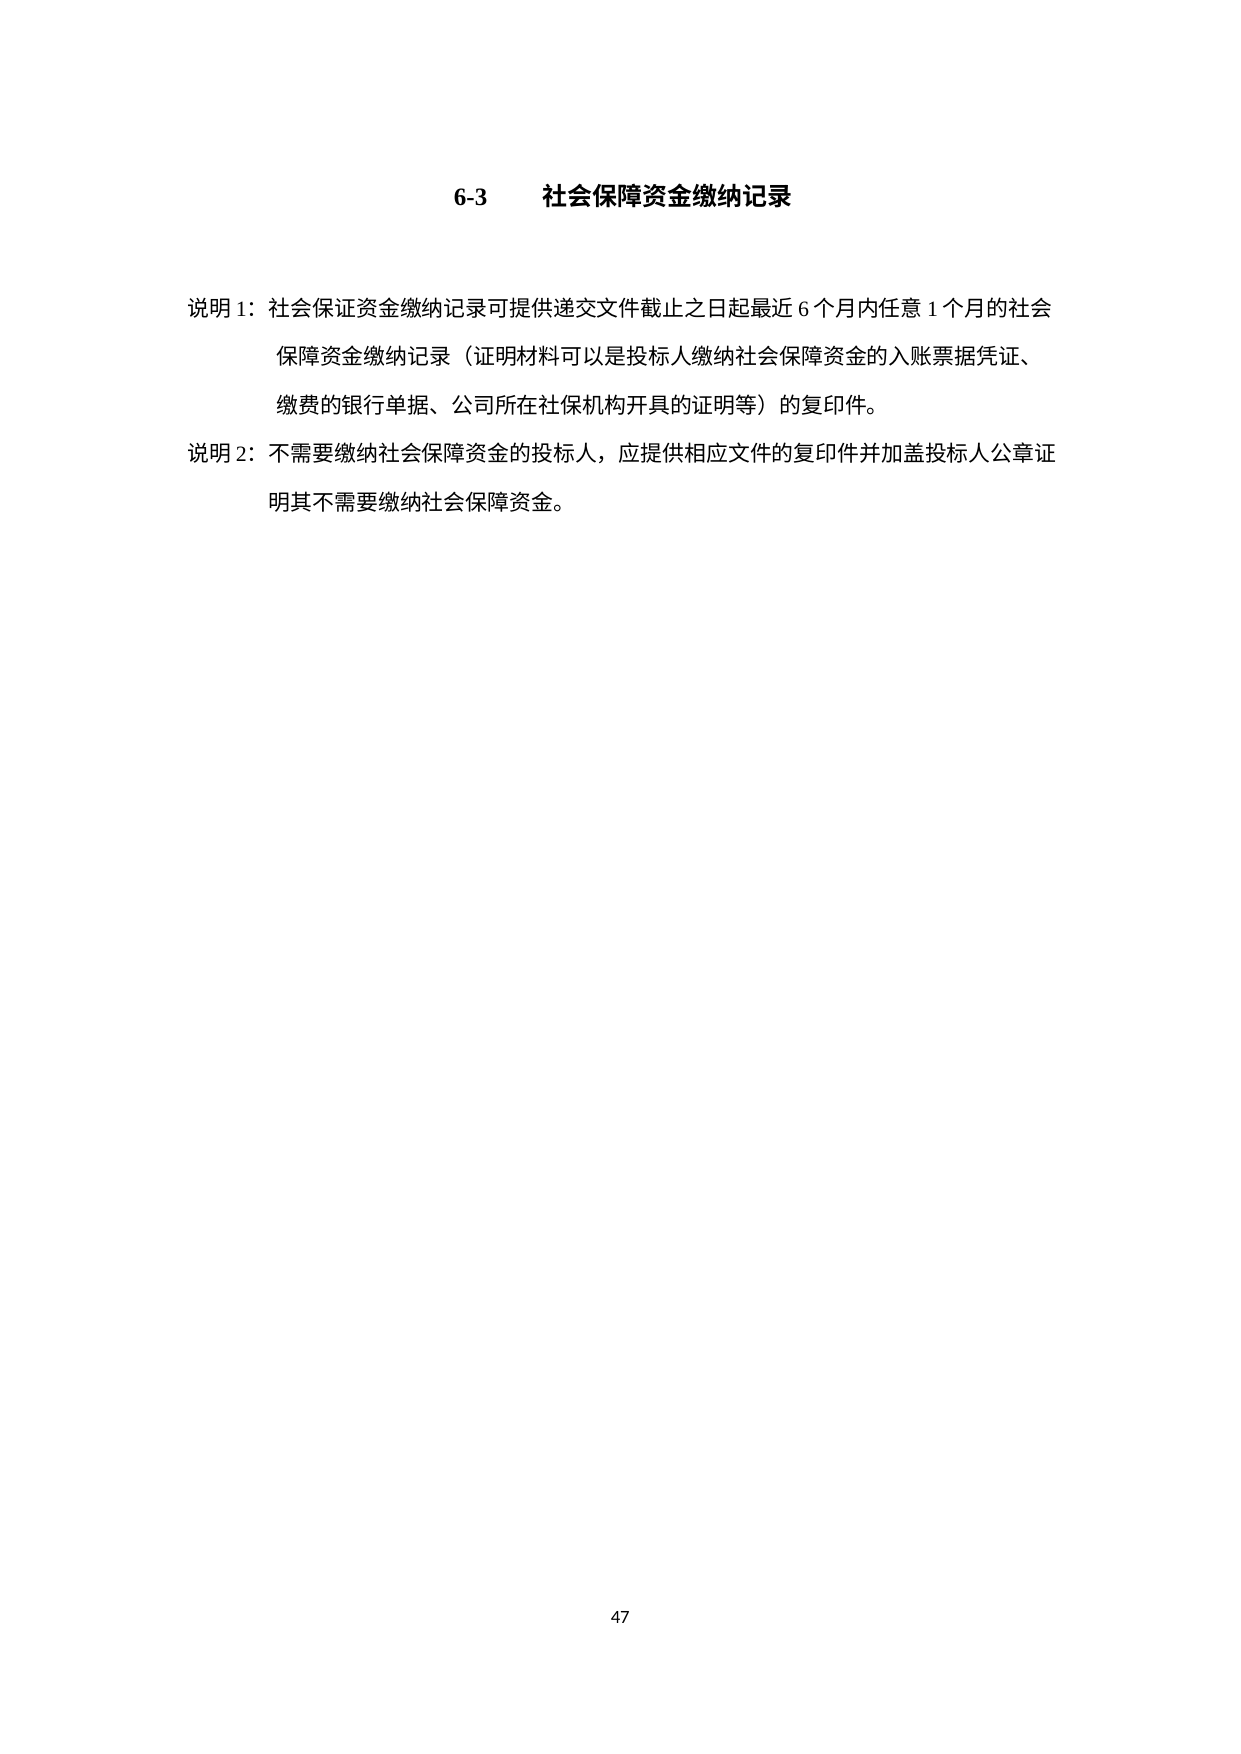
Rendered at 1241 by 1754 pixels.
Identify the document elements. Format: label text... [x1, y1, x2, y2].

text 说明1：社会保证资金缴纳记录可提供递交文件截止之日起最近6个月内任意1个月的社会保障资金缴纳记录（证明材料可以是投标人缴纳社会保障资金的入账票据凭证、缴费的银行单据、公司所在社保机构开具的证明等）的复印件。 [187, 290, 1059, 420]
text 说明2：不需要缴纳社会保障资金的投标人，应提供相应文件的复印件并加盖投标人公章证明其不需要缴纳社会保障资金。 [187, 436, 1059, 517]
list 社会保障资金缴纳记录 [187, 162, 1059, 227]
